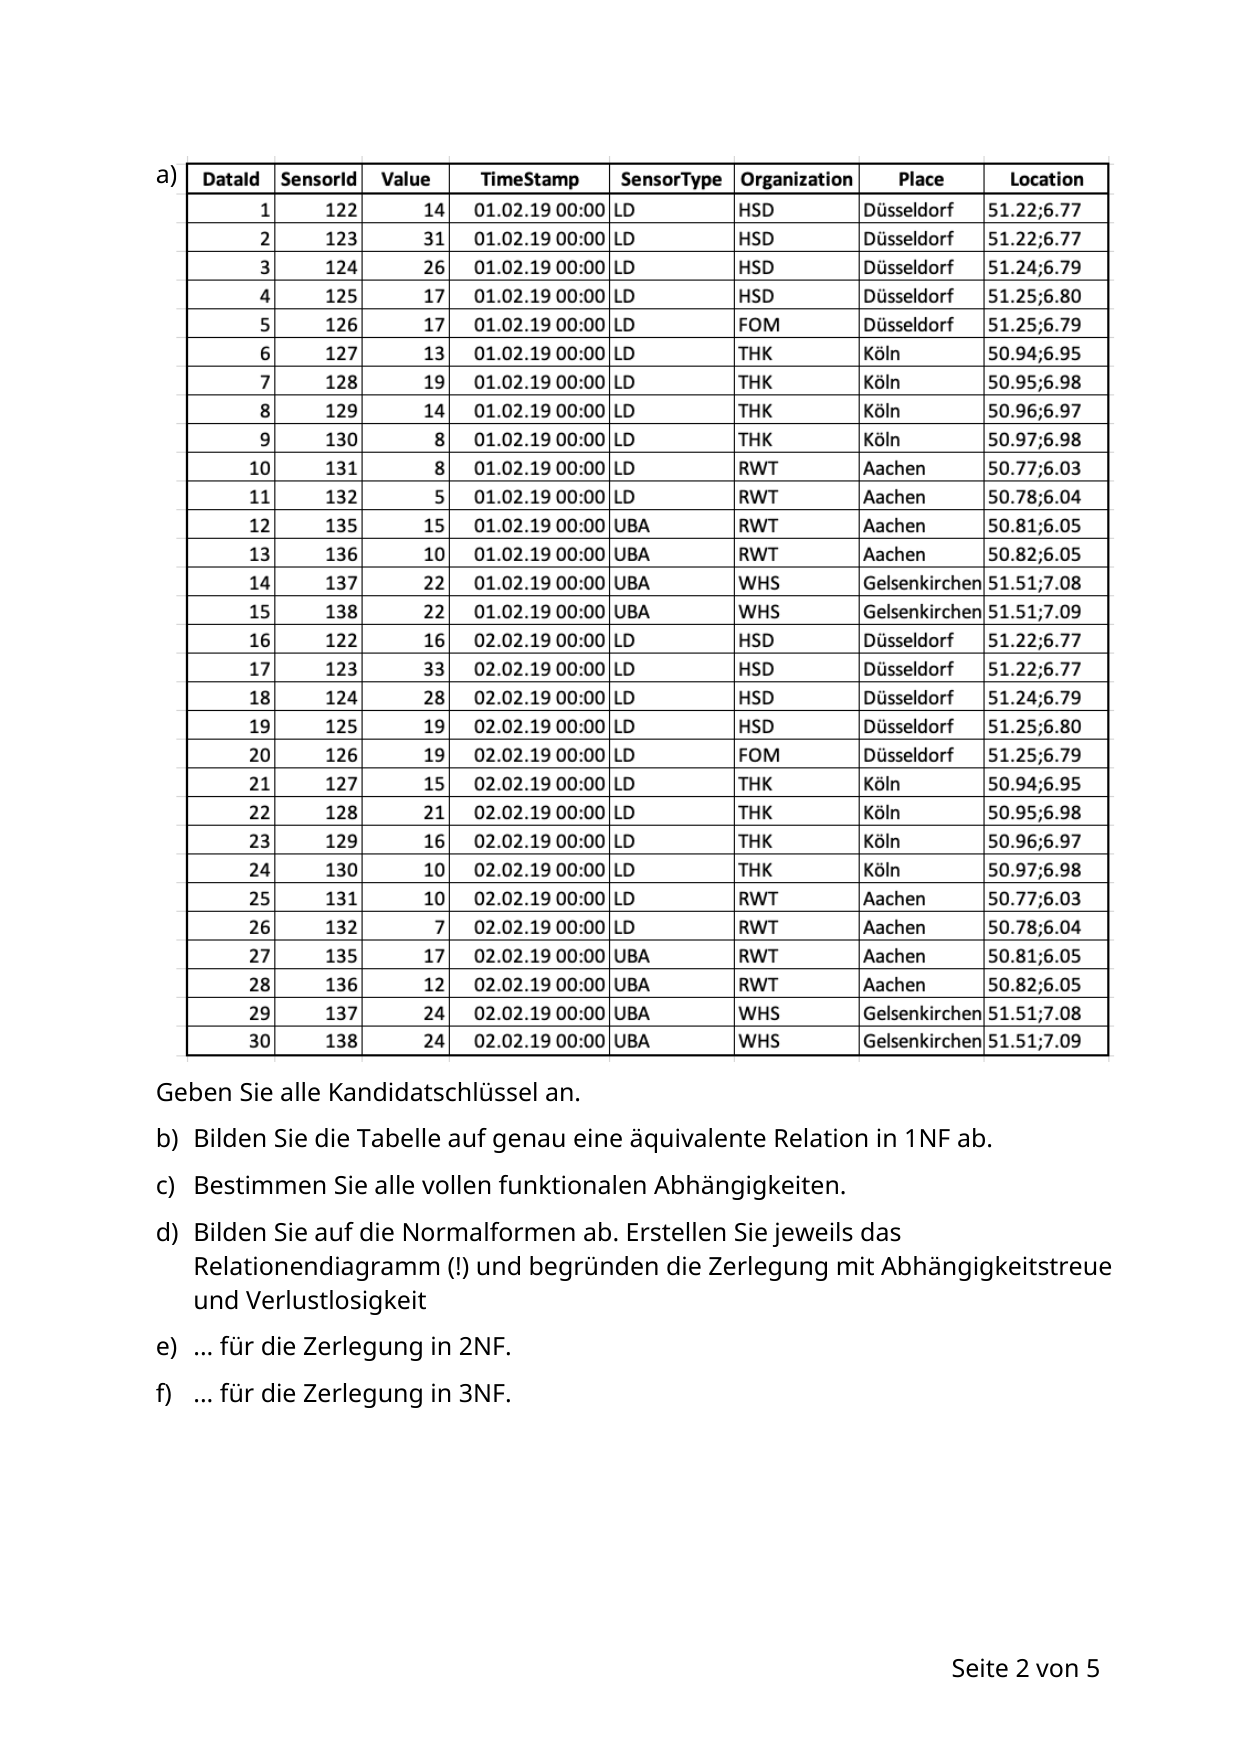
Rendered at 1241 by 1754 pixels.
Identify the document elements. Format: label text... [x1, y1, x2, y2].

list ... für die Zerlegung in 2NF. [156, 1329, 1122, 1363]
list ... für die Zerlegung in 3NF. [156, 1375, 1122, 1409]
list Bilden Sie die Tabelle auf genau eine äquivalente Relation in 1NF ab. [156, 1121, 1122, 1155]
list Bestimmen Sie alle vollen funktionalen Abhängigkeiten. [156, 1168, 1122, 1202]
list Bilden Sie auf die Normalformen ab. Erstellen Sie jeweils das Relationendiagramm (!) und begründen die Zerlegung mit Abhängigkeitstreue und Verlustlosigkeit [156, 1214, 1122, 1316]
picture [176, 156, 1115, 1062]
